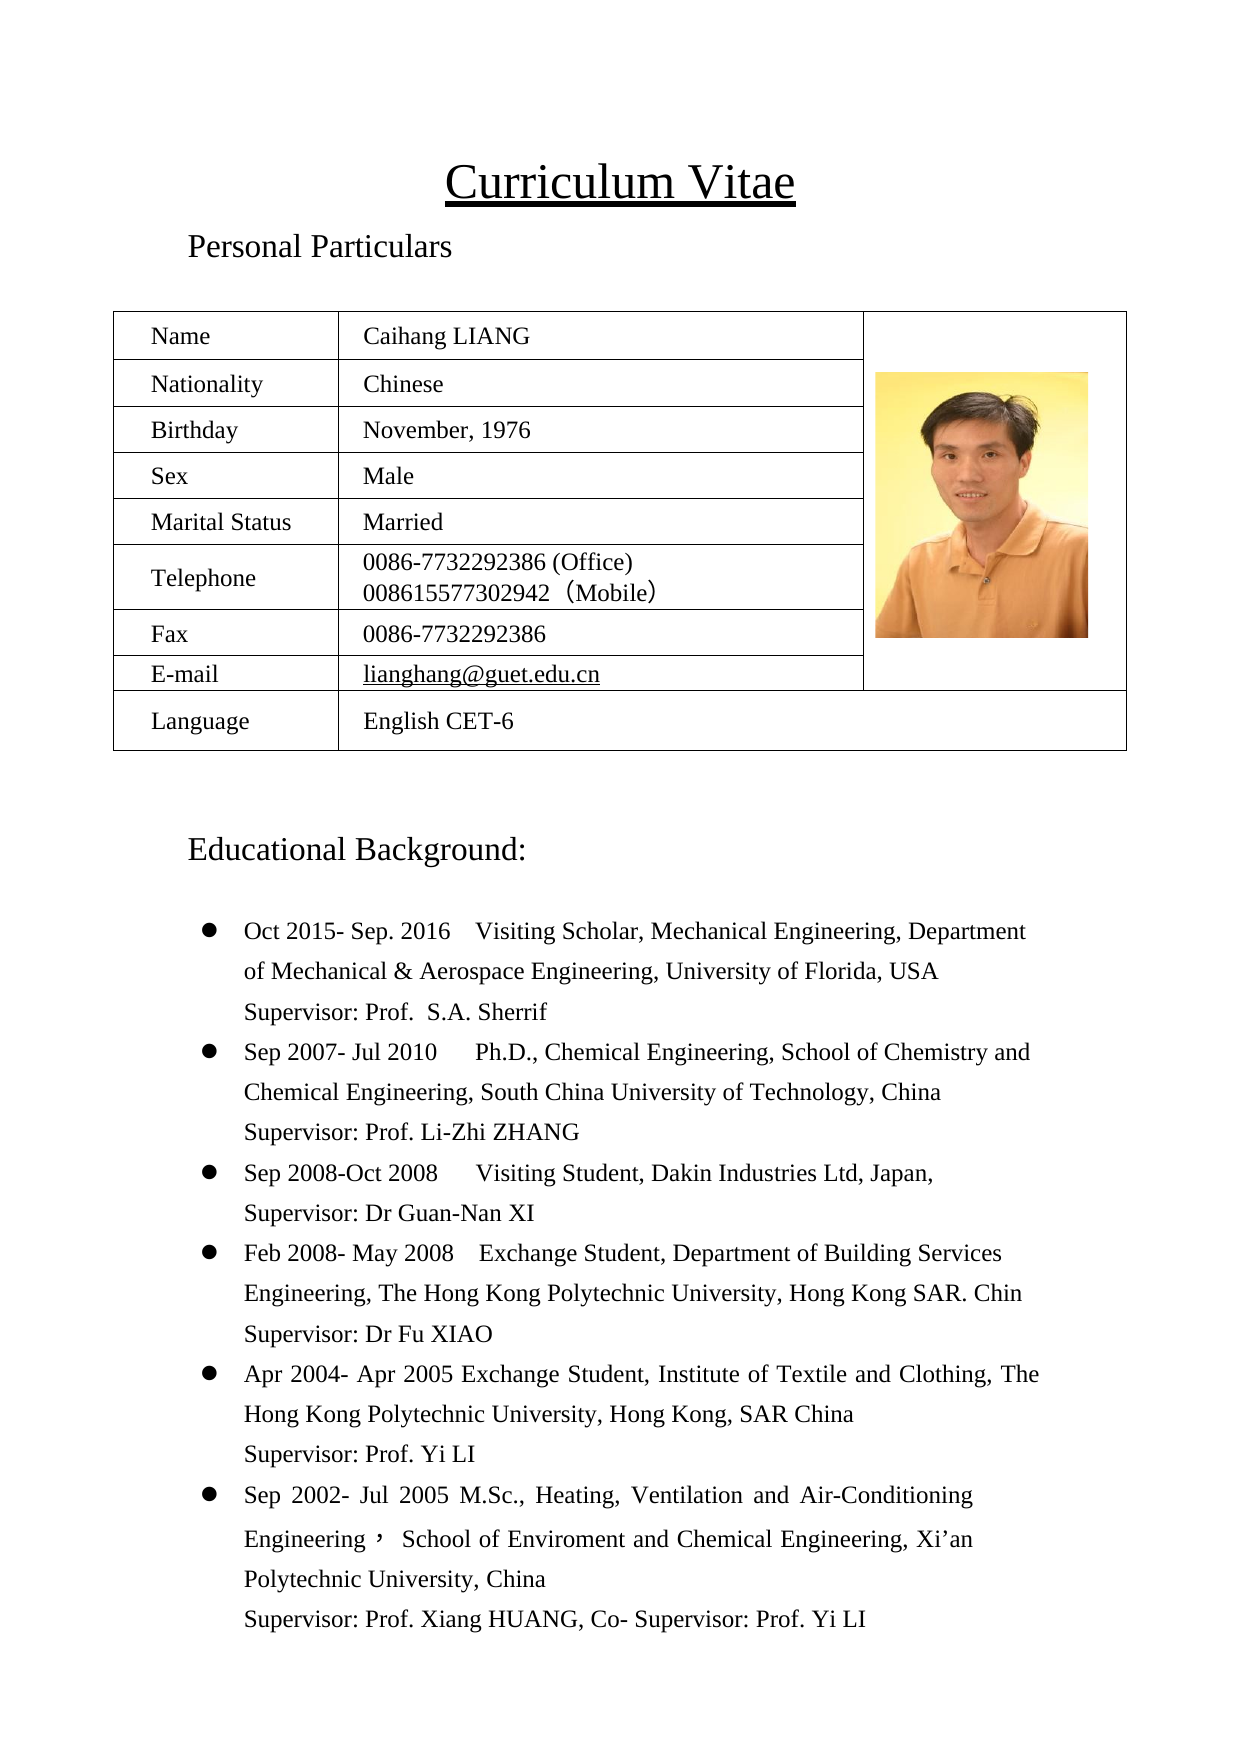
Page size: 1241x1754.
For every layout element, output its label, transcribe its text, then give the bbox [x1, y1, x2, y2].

text Educational Background: [187, 829, 1138, 867]
table_cell English CET-6 [339, 691, 1126, 750]
picture [875, 372, 1089, 638]
table_cell November, 1976 [339, 407, 863, 452]
text Supervisor: Prof. Yi LI [243, 1440, 1138, 1468]
table_cell Chinese [339, 360, 863, 406]
table_cell E-mail [114, 656, 338, 689]
list Supervisor: Prof. S.A. Sherrif [243, 997, 1031, 1025]
table_cell Birthday [114, 407, 338, 452]
table_header [864, 312, 1126, 689]
table_cell 0086-7732292386 [339, 610, 863, 655]
table_cell Male [339, 453, 863, 498]
list Feb 2008- May 2008 Exchange Student, Department of Building Services Engineering, The Hong Kong Polytechnic University, Hong Kong SAR. Chin Supervisor: Dr Fu XIAO [200, 1238, 1023, 1347]
table_cell Fax [114, 610, 338, 655]
table_cell Nationality [114, 360, 338, 406]
table_cell 0086-7732292386 (Office) 008615577302942（Mobile） [339, 545, 863, 609]
list Oct 2015- Sep. 2016 Visiting Scholar, Mechanical Engineering, Department of Mechanical & Aerospace Engineering, University of Florida, USA [200, 916, 1031, 985]
title Curriculum Vitae [442, 152, 798, 209]
table_cell Telephone [114, 545, 338, 609]
table_cell Marital Status [114, 499, 338, 544]
text Supervisor: Prof. Xiang HUANG, Co- Supervisor: Prof. Yi LI [243, 1604, 1138, 1633]
table_header Caihang LIANG [339, 312, 863, 359]
list Sep 2007- Jul 2010 Ph.D., Chemical Engineering, School of Chemistry and Chemical Engineering, South China University of Technology, China Supervisor: Prof. Li-Zhi ZHANG [200, 1037, 1031, 1146]
list Sep 2002- Jul 2005 M.Sc., Heating, Ventilation and Air-Conditioning Engineering， School of Enviroment and Chemical Engineering, Xi’an Polytechnic University, China [200, 1481, 974, 1593]
table_header Name [114, 312, 338, 359]
table_cell Language [114, 691, 338, 750]
table_cell Married [339, 499, 863, 544]
table_cell lianghang@guet.edu.cn [339, 656, 863, 689]
list Sep 2008-Oct 2008 Visiting Student, Dakin Industries Ltd, Japan, Supervisor: Dr Guan-Nan XI [200, 1158, 934, 1227]
list Apr 2004- Apr 2005 Exchange Student, Institute of Textile and Clothing, The Hong Kong Polytechnic University, Hong Kong, SAR China [200, 1359, 1041, 1428]
table_cell Sex [114, 453, 338, 498]
subtitle Personal Particulars [187, 226, 1138, 264]
